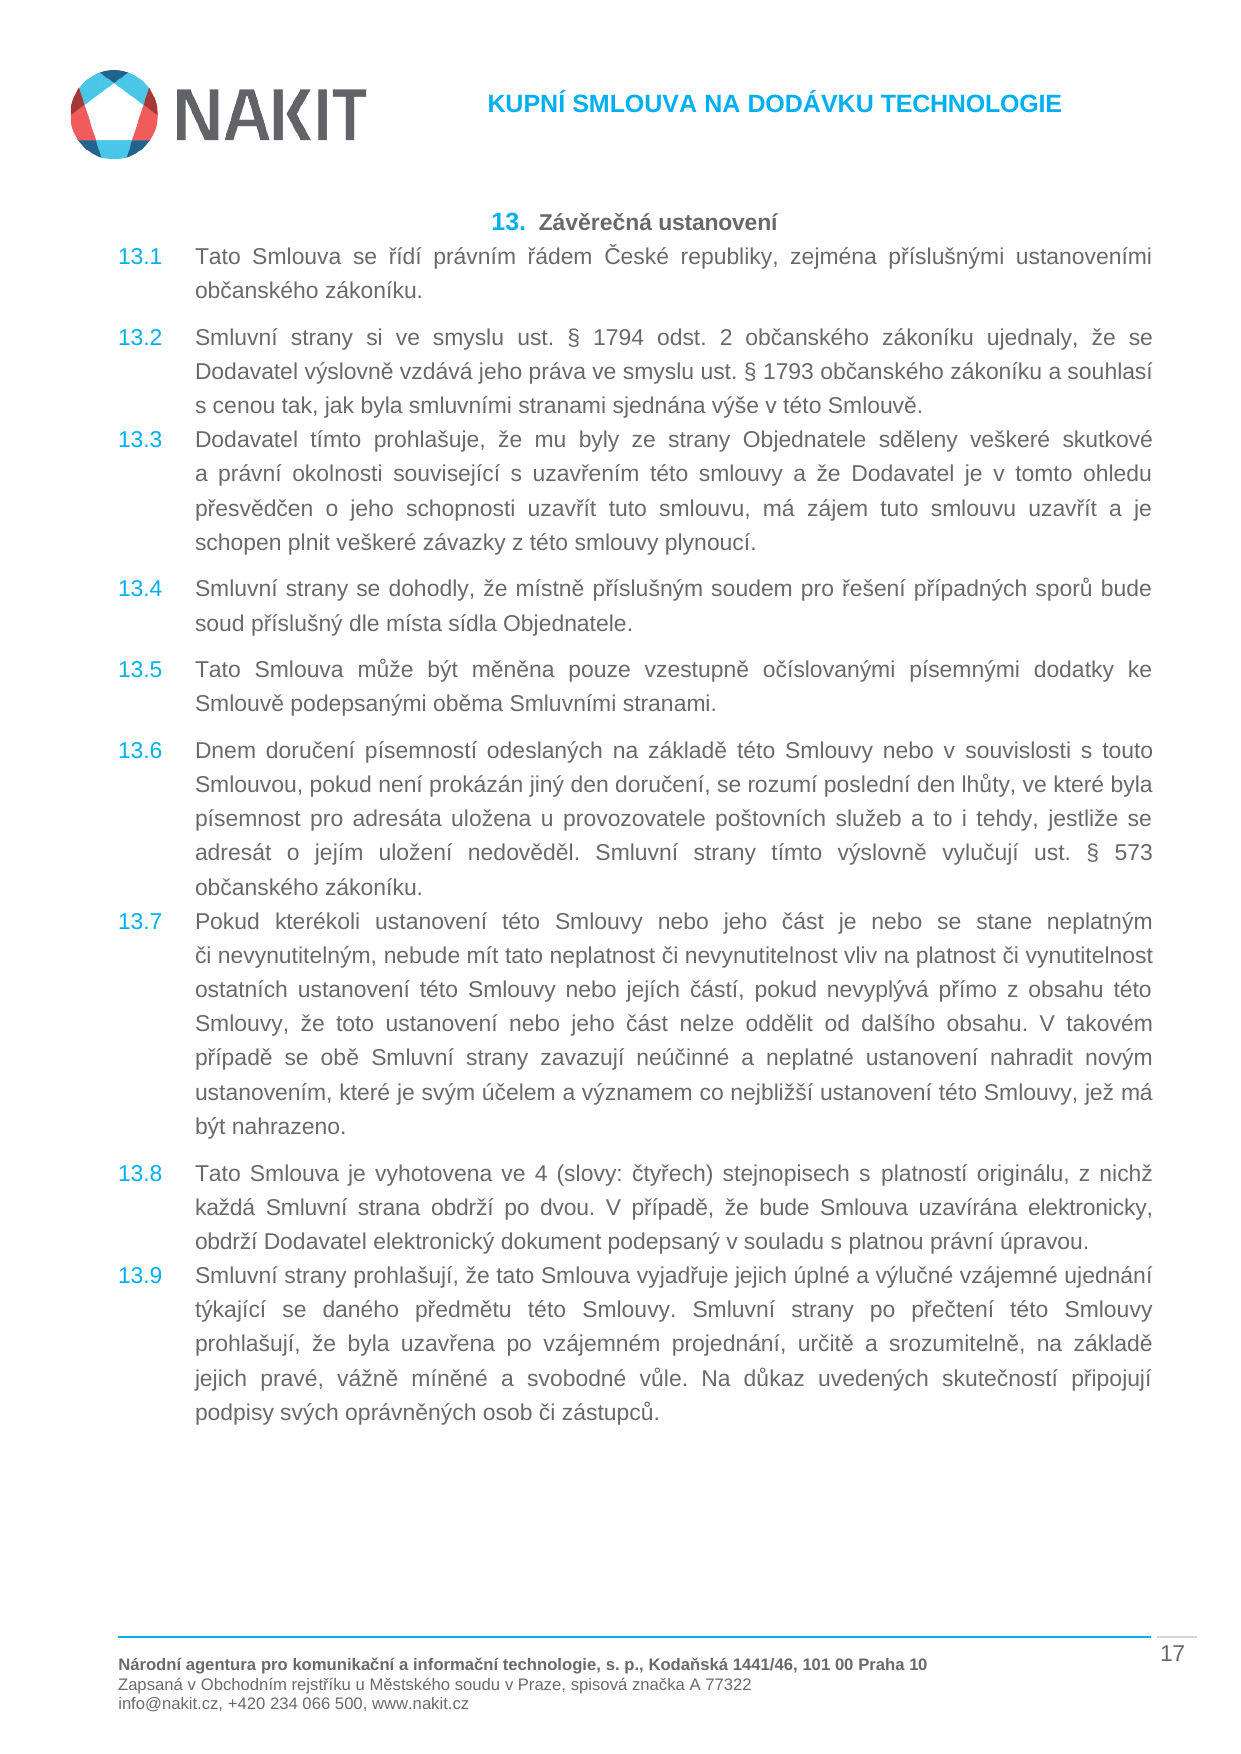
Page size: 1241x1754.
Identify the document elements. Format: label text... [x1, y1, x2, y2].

list Dnem doručení písemností odeslaných na základě této Smlouvy nebo v souvislosti s touto Smlouvou, pokud není prokázán jiný den doručení, se rozumí poslední den lhůty, ve které byla písemnost pro adresáta uložena u provozovatele poštovních služeb a to i tehdy, jestliže se adresát o jejím uložení nedověděl. Smluvní strany tímto výslovně vylučují ust. § 573 občanského zákoníku. [118, 737, 1153, 900]
list Tato Smlouva se řídí právním řádem České republiky, zejména příslušnými ustanoveními občanského zákoníku. [118, 243, 1153, 303]
list Smluvní strany se dohodly, že místně příslušným soudem pro řešení případných sporů bude soud příslušný dle místa sídla Objednatele. [118, 575, 1153, 636]
list Tato Smlouva je vyhotovena ve 4 (slovy: čtyřech) stejnopisech s platností originálu, z nichž každá Smluvní strana obdrží po dvou. V případě, že bude Smlouva uzavírána elektronicky, obdrží Dodavatel elektronický dokument podepsaný v souladu s platnou právní úpravou. [118, 1159, 1153, 1254]
picture [70, 70, 367, 159]
list Dodavatel tímto prohlašuje, že mu byly ze strany Objednatele sděleny veškeré skutkové a právní okolnosti související s uzavřením této smlouvy a že Dodavatel je v tomto ohledu přesvědčen o jeho schopnosti uzavřít tuto smlouvu, má zájem tuto smlouvu uzavřít a je schopen plnit veškeré závazky z této smlouvy plynoucí. [118, 426, 1153, 555]
subtitle Závěrečná ustanovení [491, 207, 1178, 235]
list Tato Smlouva může být měněna pouze vzestupně očíslovanými písemnými dodatky ke Smlouvě podepsanými oběma Smluvními stranami. [118, 656, 1153, 717]
list Smluvní strany prohlašují, že tato Smlouva vyjadřuje jejich úplné a výlučné vzájemné ujednání týkající se daného předmětu této Smlouvy. Smluvní strany po přečtení této Smlouvy prohlašují, že byla uzavřena po vzájemném projednání, určitě a srozumitelně, na základě jejich pravé, vážně míněné a svobodné vůle. Na důkaz uvedených skutečností připojují podpisy svých oprávněných osob či zástupců. [118, 1262, 1153, 1425]
list Smluvní strany si ve smyslu ust. § 1794 odst. 2 občanského zákoníku ujednaly, že se Dodavatel výslovně vzdává jeho práva ve smyslu ust. § 1793 občanského zákoníku a souhlasí s cenou tak, jak byla smluvními stranami sjednána výše v této Smlouvě. [118, 324, 1153, 418]
list Pokud kterékoli ustanovení této Smlouvy nebo jeho část je nebo se stane neplatným či nevynutitelným, nebude mít tato neplatnost či nevynutitelnost vliv na platnost či vynutitelnost ostatních ustanovení této Smlouvy nebo jejích částí, pokud nevyplývá přímo z obsahu této Smlouvy, že toto ustanovení nebo jeho část nelze oddělit od dalšího obsahu. V takovém případě se obě Smluvní strany zavazují neúčinné a neplatné ustanovení nahradit novým ustanovením, které je svým účelem a významem co nejbližší ustanovení této Smlouvy, jež má být nahrazeno. [118, 908, 1153, 1139]
